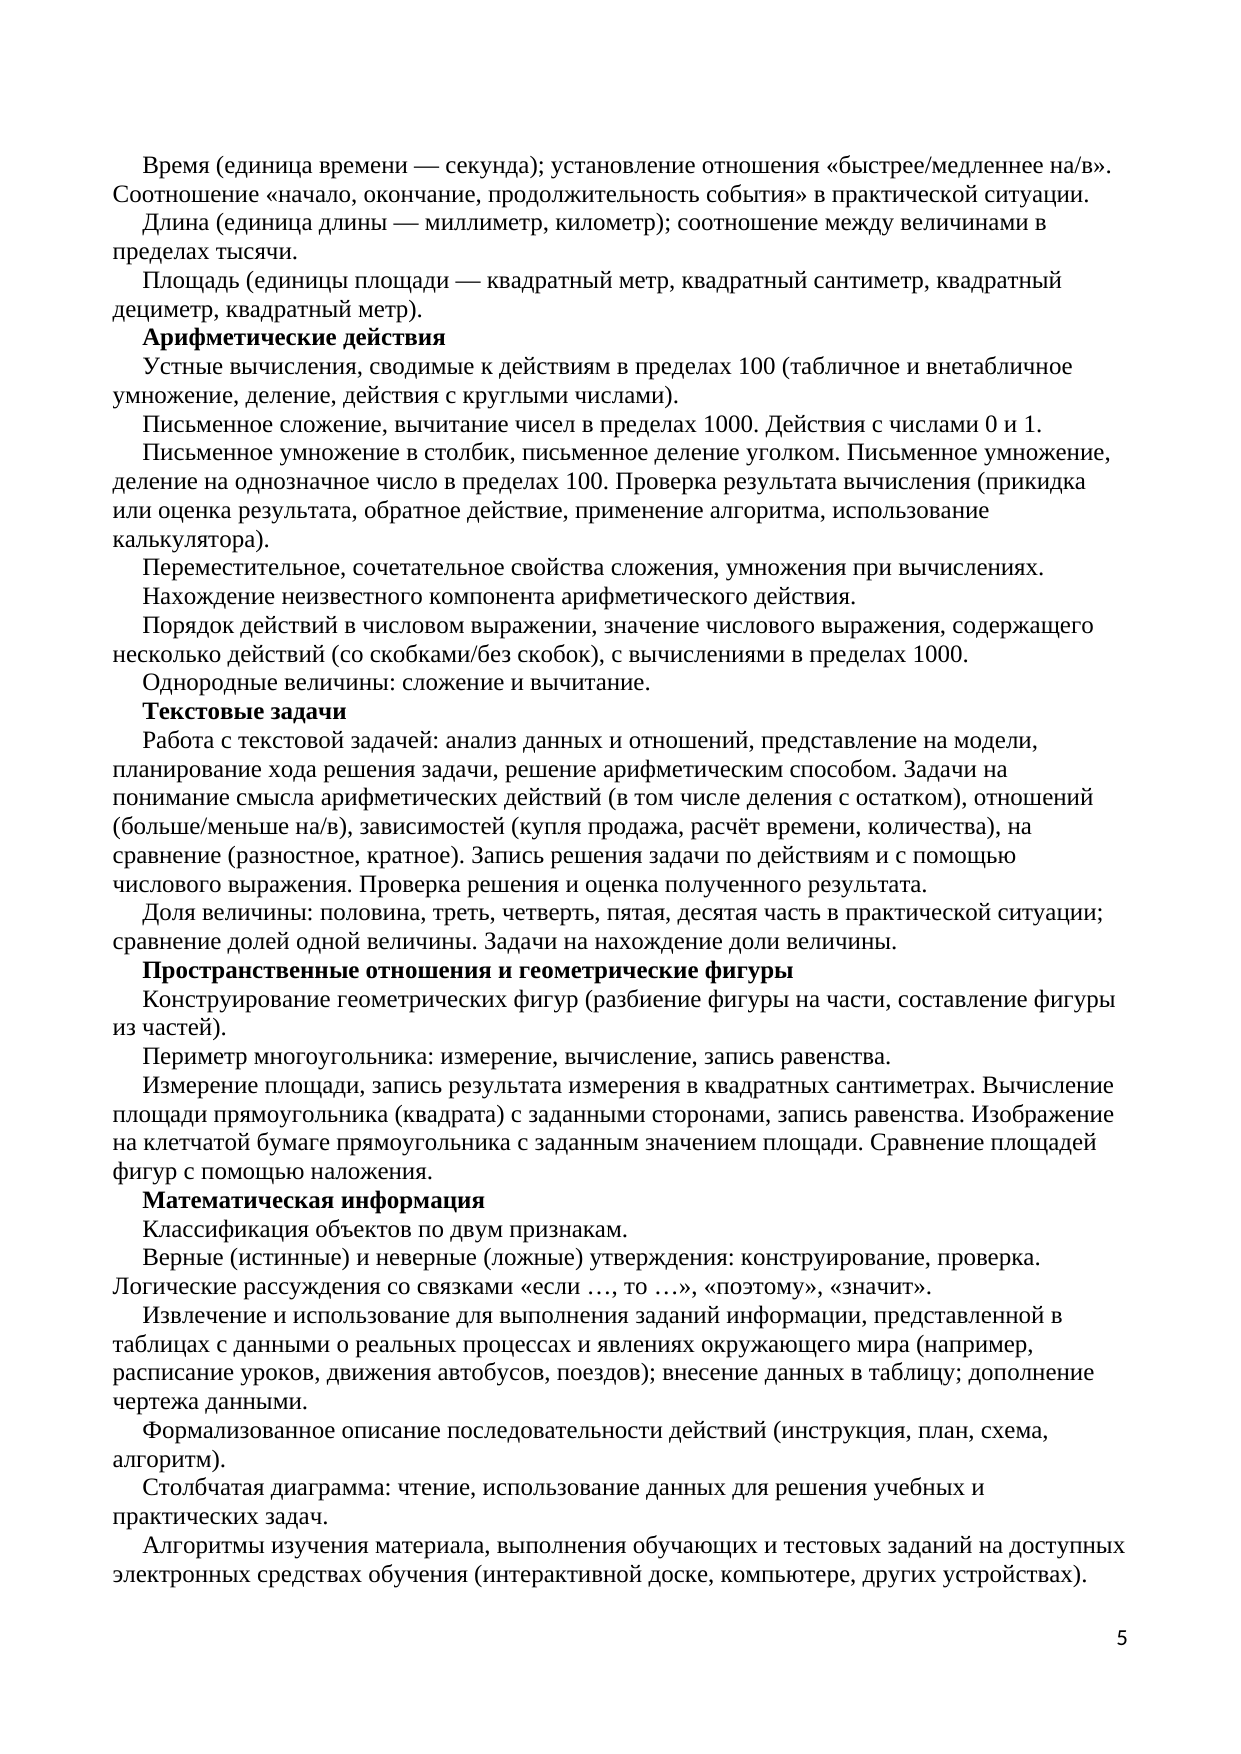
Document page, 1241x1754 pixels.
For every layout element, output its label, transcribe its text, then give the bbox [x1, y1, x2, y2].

text Площадь (единицы площади — квадратный метр, квадратный сантиметр, квадратный дециметр, квадратный метр). [112, 265, 1128, 322]
text Формализованное описание последовательности действий (инструкция, план, схема, алгоритм). [112, 1415, 1128, 1472]
text Письменное умножение в столбик, письменное деление уголком. Письменное умножение, деление на однозначное число в пределах 100. Проверка результата вычисления (прикидка или оценка результата, обратное действие, применение алгоритма, использование калькулятора). [112, 437, 1128, 552]
text Периметр многоугольника: измерение, вычисление, запись равенства. [112, 1041, 1128, 1070]
text Письменное сложение, вычитание чисел в пределах 1000. Действия с числами 0 и 1. [112, 409, 1128, 437]
text Столбчатая диаграмма: чтение, использование данных для решения учебных и практических задач. [112, 1472, 1128, 1530]
text Извлечение и использование для выполнения заданий информации, представленной в таблицах с данными о реальных процессах и явлениях окружающего мира (например, расписание уроков, движения автобусов, поездов); внесение данных в таблицу; дополнение чертежа данными. [112, 1300, 1128, 1415]
text Алгоритмы изучения материала, выполнения обучающих и тестовых заданий на доступных электронных средствах обучения (интерактивной доске, компьютере, других устройствах). [112, 1530, 1128, 1587]
text Текстовые задачи [112, 696, 1128, 725]
text Длина (единица длины — миллиметр, километр); соотношение между величинами в пределах тысячи. [112, 207, 1128, 265]
text Конструирование геометрических фигур (разбиение фигуры на части, составление фигуры из частей). [112, 984, 1128, 1041]
text Работа с текстовой задачей: анализ данных и отношений, представление на модели, планирование хода решения задачи, решение арифметическим способом. Задачи на понимание смысла арифметических действий (в том числе деления с остатком), отношений (больше/меньше на/в), зависимостей (купля продажа, расчёт времени, количества), на сравнение (разностное, кратное). Запись решения задачи по действиям и с помощью числового выражения. Проверка решения и оценка полученного результата. [112, 725, 1128, 897]
text Верные (истинные) и неверные (ложные) утверждения: конструирование, проверка. Логические рассуждения со связками «если …, то …», «поэтому», «значит». [112, 1242, 1128, 1300]
text Математическая информация [112, 1185, 1128, 1214]
text Устные вычисления, сводимые к действиям в пределах 100 (табличное и внетабличное умножение, деление, действия с круглыми числами). [112, 351, 1128, 409]
text Переместительное, сочетательное свойства сложения, умножения при вычислениях. [112, 552, 1128, 581]
text Доля величины: половина, треть, четверть, пятая, десятая часть в практической ситуации; сравнение долей одной величины. Задачи на нахождение доли величины. [112, 897, 1128, 955]
text Однородные величины: сложение и вычитание. [112, 667, 1128, 696]
text Нахождение неизвестного компонента арифметического действия. [112, 581, 1128, 610]
text Пространственные отношения и геометрические фигуры [112, 955, 1128, 984]
text Арифметические действия [112, 322, 1128, 351]
text Порядок действий в числовом выражении, значение числового выражения, содержащего несколько действий (со скобками/без скобок), с вычислениями в пределах 1000. [112, 610, 1128, 667]
text Время (единица времени — секунда); установление отношения «быстрее/медленнее на/в». Соотношение «начало, окончание, продолжительность события» в практической ситуации. [112, 150, 1128, 207]
text Классификация объектов по двум признакам. [112, 1214, 1128, 1242]
text Измерение площади, запись результата измерения в квадратных сантиметрах. Вычисление площади прямоугольника (квадрата) с заданными сторонами, запись равенства. Изображение на клетчатой бумаге прямоугольника с заданным значением площади. Сравнение площадей фигур с помощью наложения. [112, 1070, 1128, 1185]
